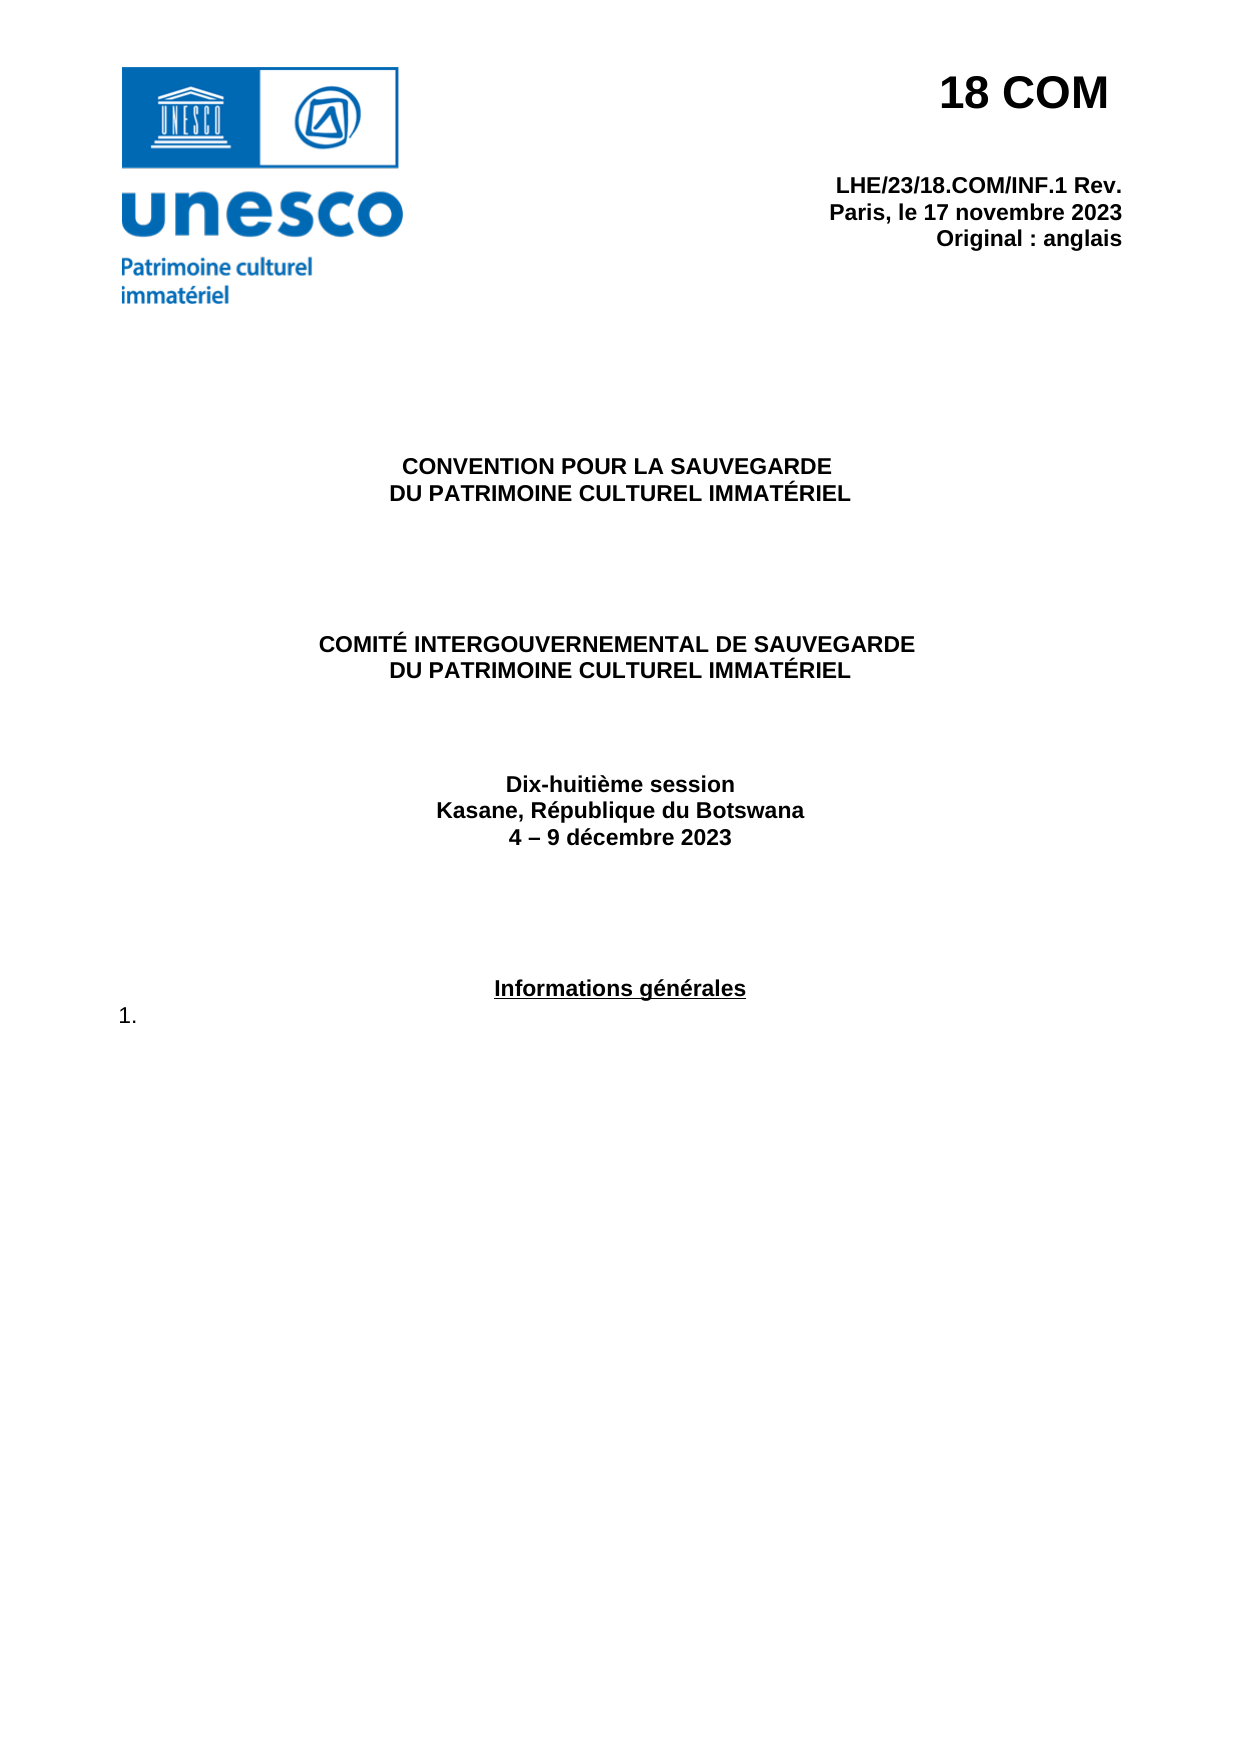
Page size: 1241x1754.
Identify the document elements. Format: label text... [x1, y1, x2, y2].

text Informations générales [118, 975, 1122, 1002]
text Kasane, République du Botswana [118, 797, 1122, 824]
text COMITÉ INTERGOUVERNEMENTAL DE SAUVEGARDE DU PATRIMOINE CULTUREL IMMATÉRIEL [118, 631, 1122, 684]
picture [121, 67, 403, 304]
text 4 – 9 décembre 2023 [118, 824, 1122, 850]
text Dix-huitième session [118, 771, 1122, 797]
text CONVENTION POUR LA SAUVEGARDE DU PATRIMOINE CULTUREL IMMATÉRIEL [118, 453, 1122, 506]
